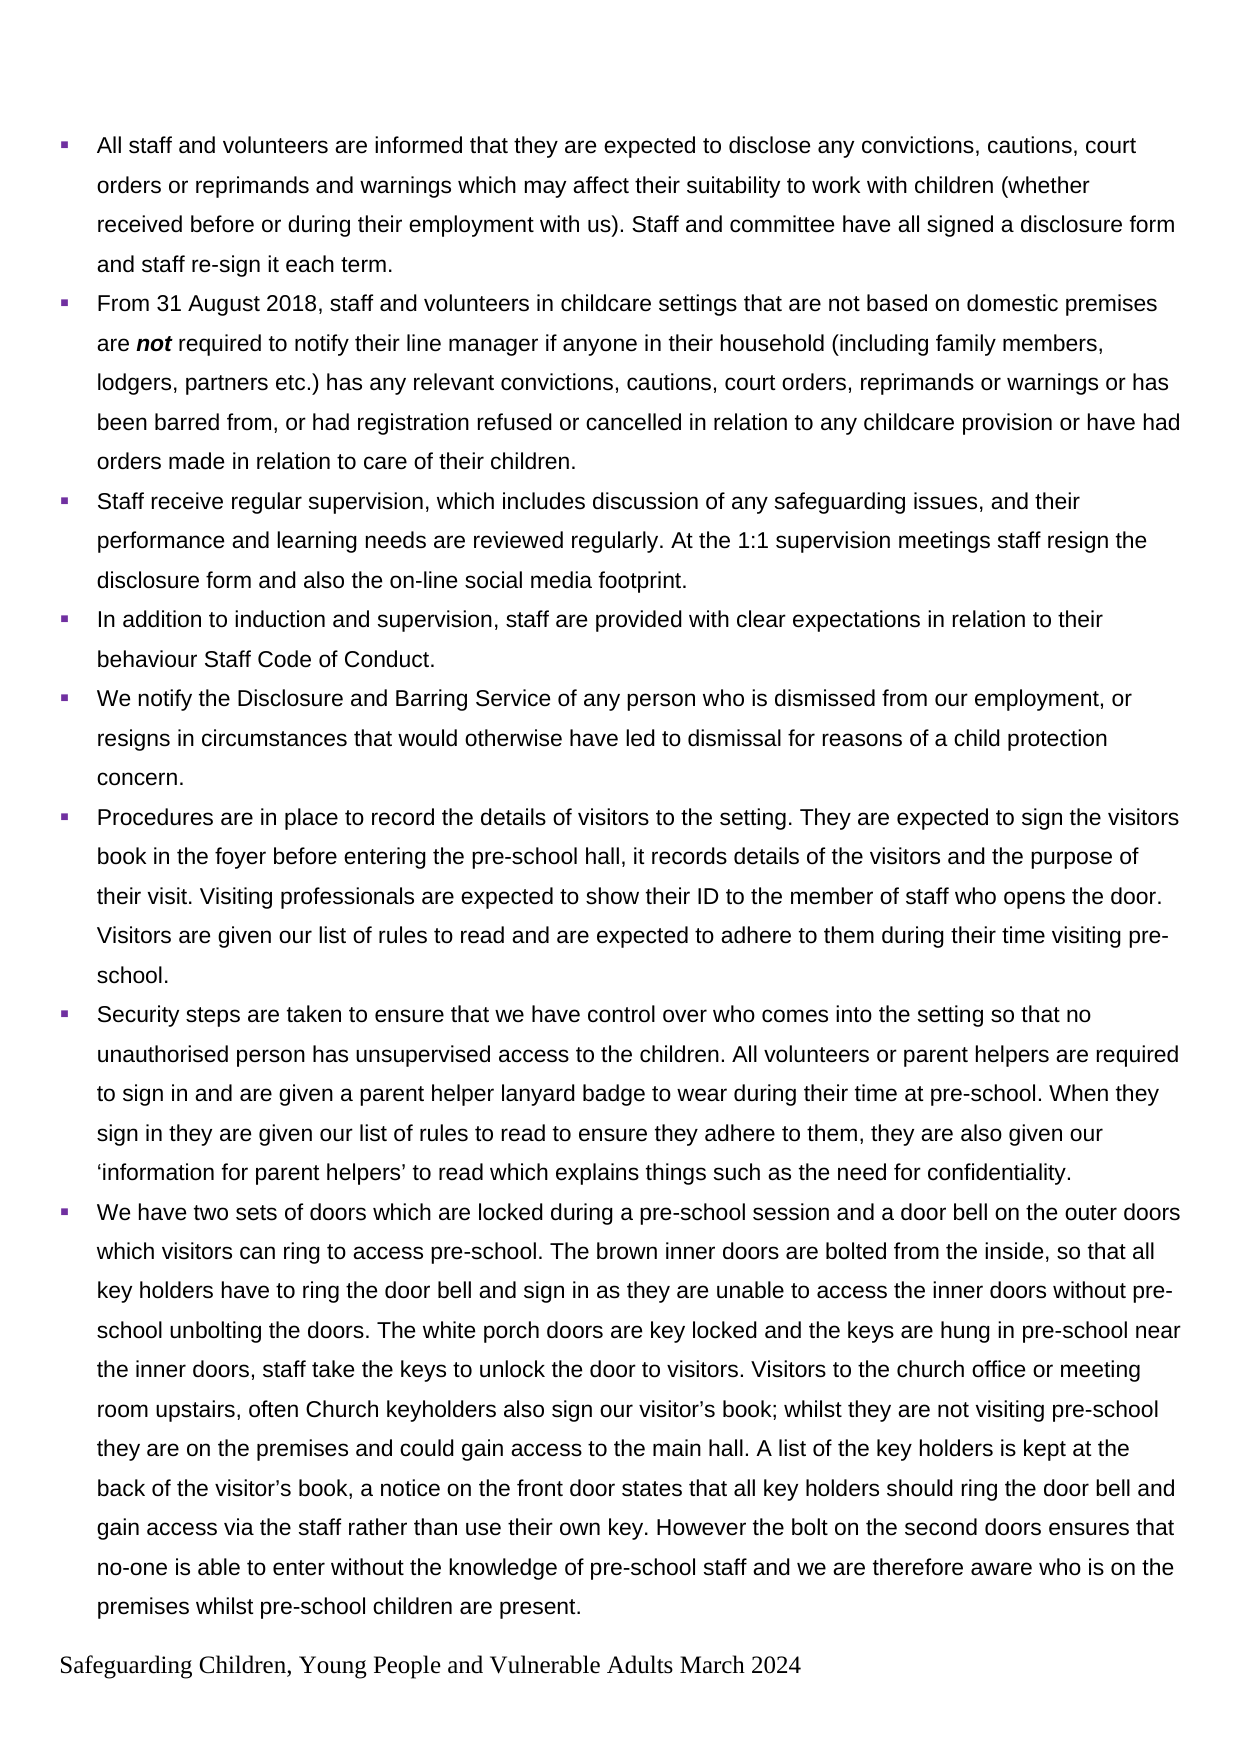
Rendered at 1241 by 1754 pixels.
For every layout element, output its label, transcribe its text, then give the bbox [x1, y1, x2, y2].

list We have two sets of doors which are locked during a pre-school session and a door bell on the outer doors which visitors can ring to access pre-school. The brown inner doors are bolted from the inside, so that all key holders have to ring the door bell and sign in as they are unable to access the inner doors without pre-school unbolting the doors. The white porch doors are key locked and the keys are hung in pre-school near the inner doors, staff take the keys to unlock the door to visitors. Visitors to the church office or meeting room upstairs, often Church keyholders also sign our visitor’s book; whilst they are not visiting pre-school they are on the premises and could gain access to the main hall. A list of the key holders is kept at the back of the visitor’s book, a notice on the front door states that all key holders should ring the door bell and gain access via the staff rather than use their own key. However the bolt on the second doors ensures that no-one is able to enter without the knowledge of pre-school staff and we are therefore aware who is on the premises whilst pre-school children are present. [59, 1198, 1181, 1619]
list Staff receive regular supervision, which includes discussion of any safeguarding issues, and their performance and learning needs are reviewed regularly. At the 1:1 supervision meetings staff resign the disclosure form and also the on-line social media footprint. [59, 488, 1181, 593]
list Procedures are in place to record the details of visitors to the setting. They are expected to sign the visitors book in the foyer before entering the pre-school hall, it records details of the visitors and the purpose of their visit. Visiting professionals are expected to show their ID to the member of staff who opens the door. Visitors are given our list of rules to read and are expected to adhere to them during their time visiting pre-school. [59, 804, 1181, 988]
list From 31 August 2018, staff and volunteers in childcare settings that are not based on domestic premises are not required to notify their line manager if anyone in their household (including family members, lodgers, partners etc.) has any relevant convictions, cautions, court orders, reprimands or warnings or has been barred from, or had registration refused or cancelled in relation to any childcare provision or have had orders made in relation to care of their children. [59, 290, 1181, 475]
list We notify the Disclosure and Barring Service of any person who is dismissed from our employment, or resigns in circumstances that would otherwise have led to dismissal for reasons of a child protection concern. [59, 685, 1181, 791]
list All staff and volunteers are informed that they are expected to disclose any convictions, cautions, court orders or reprimands and warnings which may affect their suitability to work with children (whether received before or during their employment with us). Staff and committee have all signed a disclosure form and staff re-sign it each term. [59, 132, 1181, 277]
list In addition to induction and supervision, staff are provided with clear expectations in relation to their behaviour Staff Code of Conduct. [59, 606, 1181, 672]
list Security steps are taken to ensure that we have control over who comes into the setting so that no unauthorised person has unsupervised access to the children. All volunteers or parent helpers are required to sign in and are given a parent helper lanyard badge to wear during their time at pre-school. When they sign in they are given our list of rules to read to ensure they adhere to them, they are also given our ‘information for parent helpers’ to read which explains things such as the need for confidentiality. [59, 1001, 1181, 1185]
